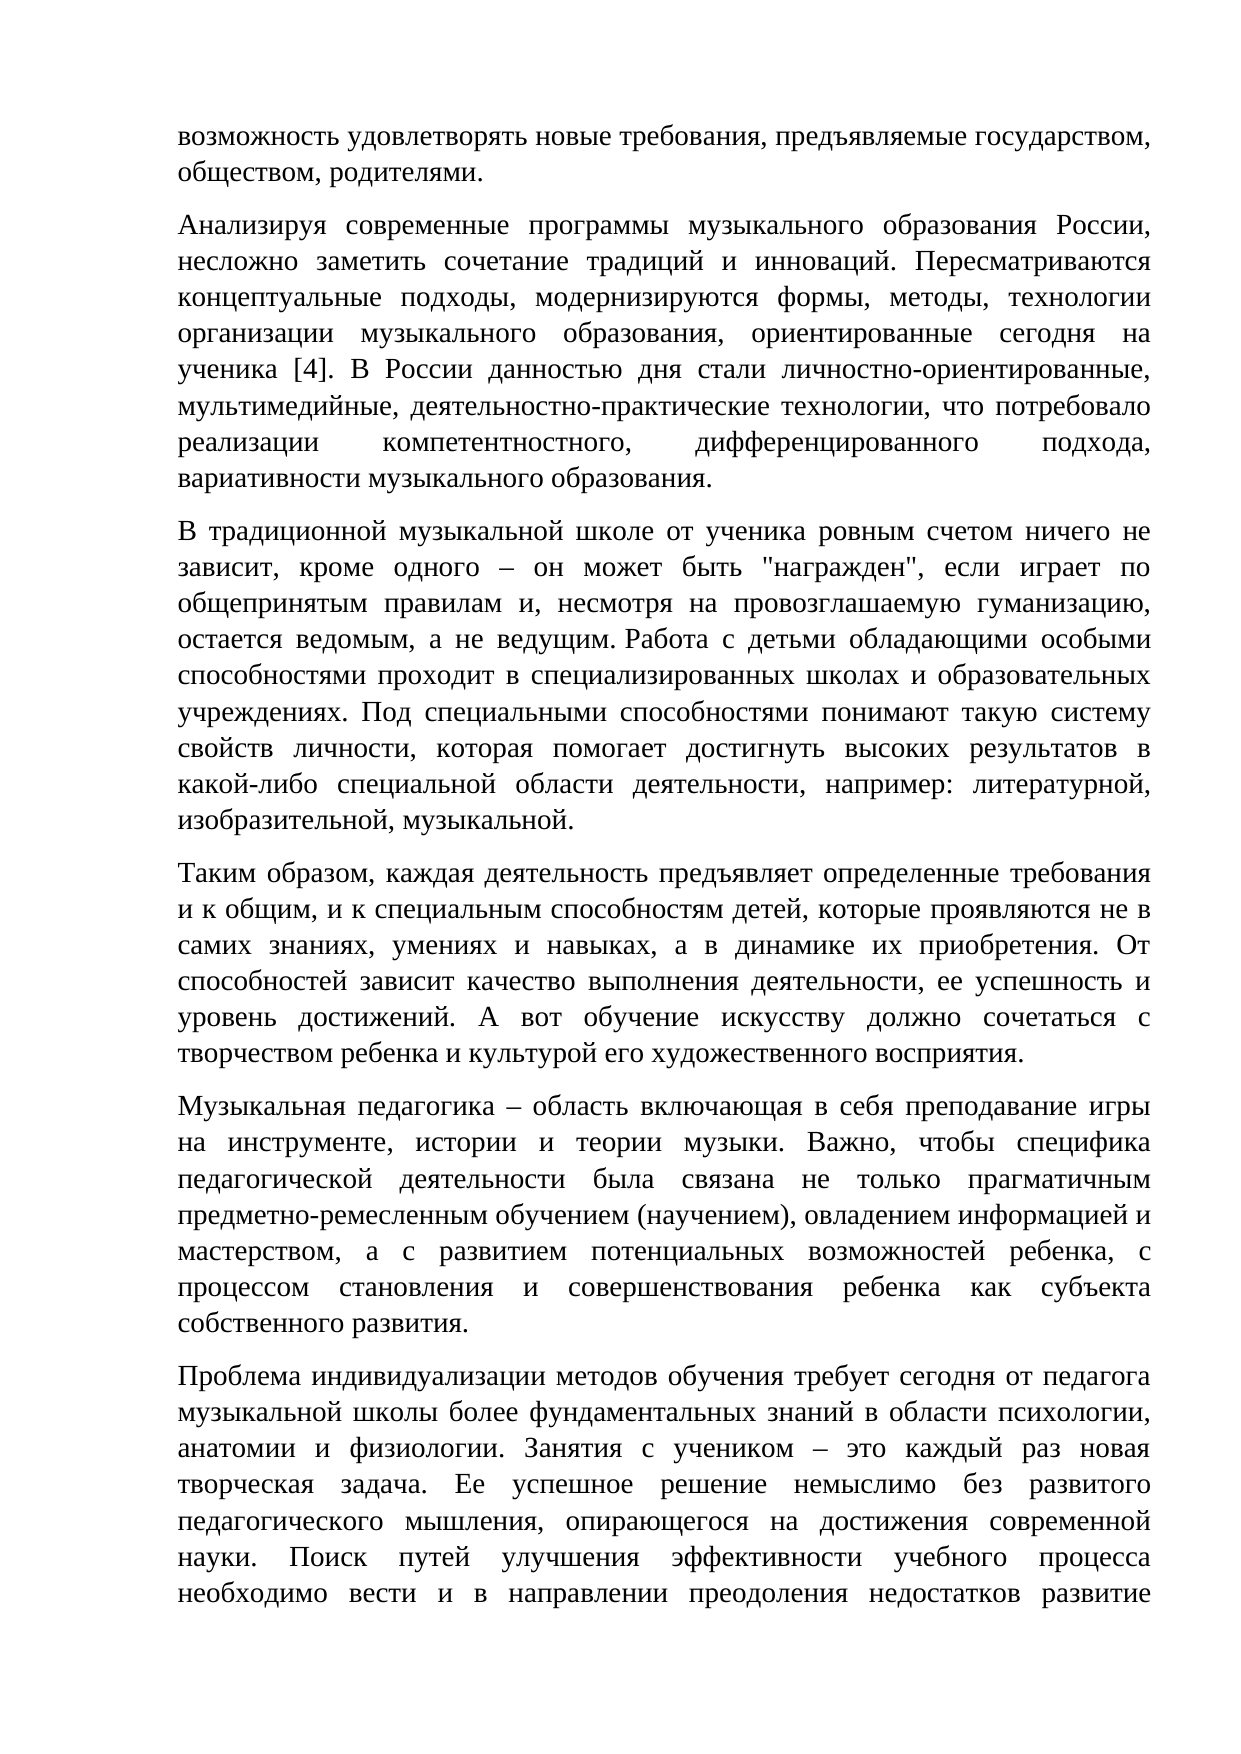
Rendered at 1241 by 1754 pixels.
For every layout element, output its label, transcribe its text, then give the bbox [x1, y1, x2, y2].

text В традиционной музыкальной школе от ученика ровным счетом ничего не зависит, кроме одного – он может быть "награжден", если играет по общепринятым правилам и, несмотря на провозглашаемую гуманизацию, остается ведомым, а не ведущим. Работа с детьми обладающими особыми способностями проходит в специализированных школах и образовательных учреждениях. Под специальными способностями понимают такую систему свойств личности, которая помогает достигнуть высоких результатов в какой-либо специальной области деятельности, например: литературной, изобразительной, музыкальной. [177, 513, 1152, 836]
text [177, 118, 1152, 188]
text Анализируя современные программы музыкального образования России, несложно заметить сочетание традиций и инноваций. Пересматриваются концептуальные подходы, модернизируются формы, методы, технологии организации музыкального образования, ориентированные сегодня на ученика [4]. В России данностью дня стали личностно-ориентированные, мультимедийные, деятельностно-практические технологии, что потребовало реализации компетентностного, дифференцированного подхода, вариативности музыкального образования. [177, 207, 1152, 494]
text Таким образом, каждая деятельность предъявляет определенные требования и к общим, и к специальным способностям детей, которые проявляются не в самих знаниях, умениях и навыках, а в динамике их приобретения. От способностей зависит качество выполнения деятельности, ее успешность и уровень достижений. А вот обучение искусству должно сочетаться с творчеством ребенка и культурой его художественного восприятия. [177, 855, 1152, 1069]
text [177, 1358, 1152, 1608]
text Музыкальная педагогика – область включающая в себя преподавание игры на инструменте, истории и теории музыки. Важно, чтобы специфика педагогической деятельности была связана не только прагматичным предметно-ремесленным обучением (научением), овладением информацией и мастерством, а с развитием потенциальных возможностей ребенка, с процессом становления и совершенствования ребенка как субъекта собственного развития. [177, 1088, 1152, 1339]
